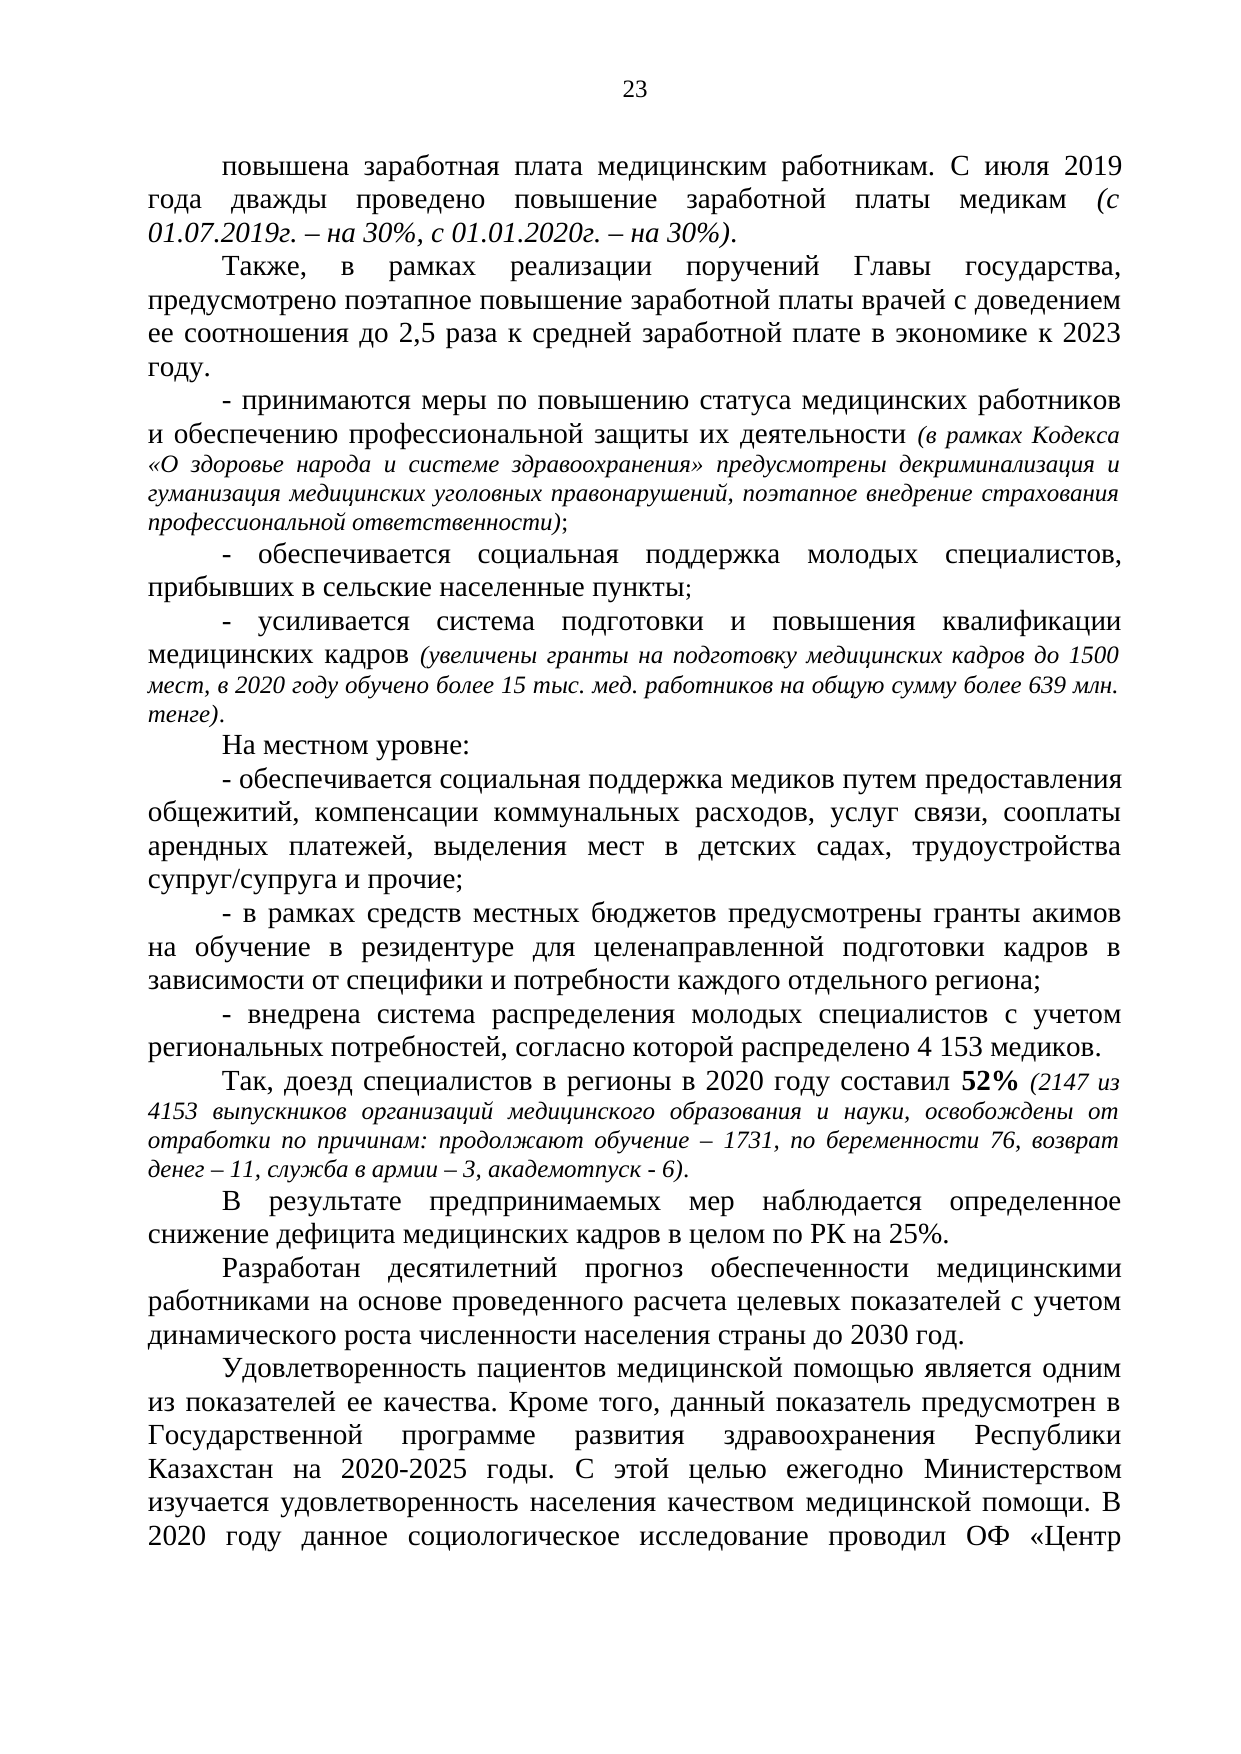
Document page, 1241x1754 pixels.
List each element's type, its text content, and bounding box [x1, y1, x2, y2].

text Так, доезд специалистов в регионы в 2020 году составил 52% (2147 из 4153 выпускников организаций медицинского образования и науки, освобождены от отработки по причинам: продолжают обучение – 1731, по беременности 76, возврат денег – 11, служба в армии – 3, академотпуск - 6). [148, 1063, 1122, 1183]
text - внедрена система распределения молодых специалистов с учетом региональных потребностей, согласно которой распределено 4 153 медиков. [148, 996, 1122, 1063]
text - обеспечивается социальная поддержка медиков путем предоставления общежитий, компенсации коммунальных расходов, услуг связи, сооплаты арендных платежей, выделения мест в детских садах, трудоустройства супруг/супруга и прочие; [148, 761, 1122, 895]
text Также, в рамках реализации поручений Главы государства, предусмотрено поэтапное повышение заработной платы врачей с доведением ее соотношения до 2,5 раза к средней заработной плате в экономике к 2023 году. [148, 248, 1122, 382]
text В результате предпринимаемых мер наблюдается определенное снижение дефицита медицинских кадров в целом по РК на 25%. [148, 1183, 1122, 1250]
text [148, 1350, 1122, 1616]
text - усиливается система подготовки и повышения квалификации медицинских кадров (увеличены гранты на подготовку медицинских кадров до 1500 мест, в 2020 году обучено более 15 тыс. мед. работников на общую сумму более 639 млн. тенге). [148, 603, 1122, 727]
text повышена заработная плата медицинским работникам. С июля 2019 года дважды проведено повышение заработной платы медикам (с 01.07.2019г. – на 30%, с 01.01.2020г. – на 30%). [148, 148, 1122, 248]
text - обеспечивается социальная поддержка молодых специалистов, прибывших в сельские населенные пункты; [148, 536, 1122, 603]
text Разработан десятилетний прогноз обеспеченности медицинскими работниками на основе проведенного расчета целевых показателей с учетом динамического роста численности населения страны до 2030 год. [148, 1250, 1122, 1350]
text - в рамках средств местных бюджетов предусмотрены гранты акимов на обучение в резидентуре для целенаправленной подготовки кадров в зависимости от специфики и потребности каждого отдельного региона; [148, 895, 1122, 996]
text На местном уровне: [148, 727, 1122, 761]
text - принимаются меры по повышению статуса медицинских работников и обеспечению профессиональной защиты их деятельности (в рамках Кодекса «О здоровье народа и системе здравоохранения» предусмотрены декриминализация и гуманизация медицинских уголовных правонарушений, поэтапное внедрение страхования профессиональной ответственности); [148, 382, 1122, 536]
